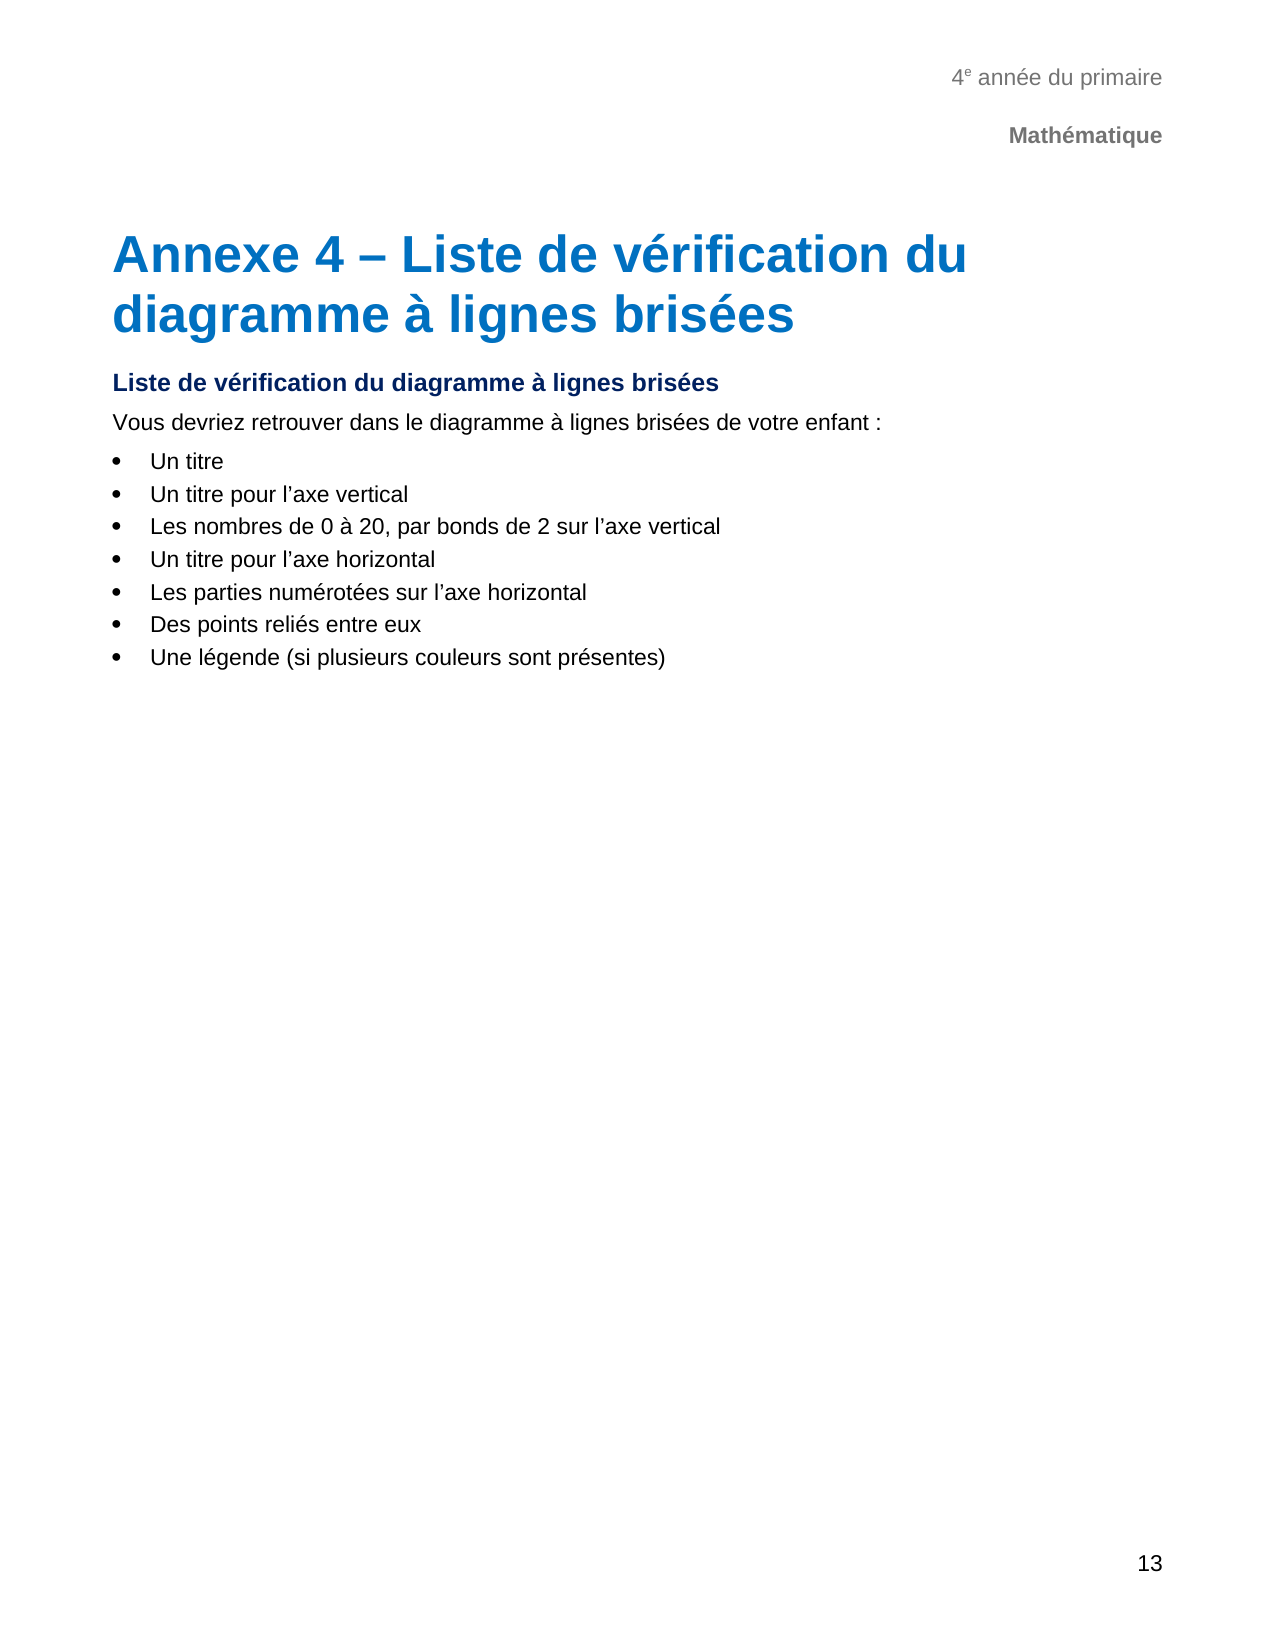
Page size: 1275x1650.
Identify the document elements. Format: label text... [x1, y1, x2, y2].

list Un titre pour l’axe horizontal [112, 546, 1162, 572]
list Les nombres de 0 à 20, par bonds de 2 sur l’axe vertical [112, 513, 1162, 540]
text Annexe 4 – Liste de vérification du diagramme à lignes brisées [112, 223, 1162, 343]
text Mathématique [112, 122, 1162, 148]
list Des points reliés entre eux [112, 611, 1162, 637]
text Liste de vérification du diagramme à lignes brisées [112, 368, 1162, 397]
text Vous devriez retrouver dans le diagramme à lignes brisées de votre enfant : [112, 409, 1162, 436]
list Une légende (si plusieurs couleurs sont présentes) [112, 644, 1162, 670]
list Un titre pour l’axe vertical [112, 481, 1162, 507]
list Un titre [112, 448, 1162, 474]
list Les parties numérotées sur l’axe horizontal [112, 578, 1162, 605]
